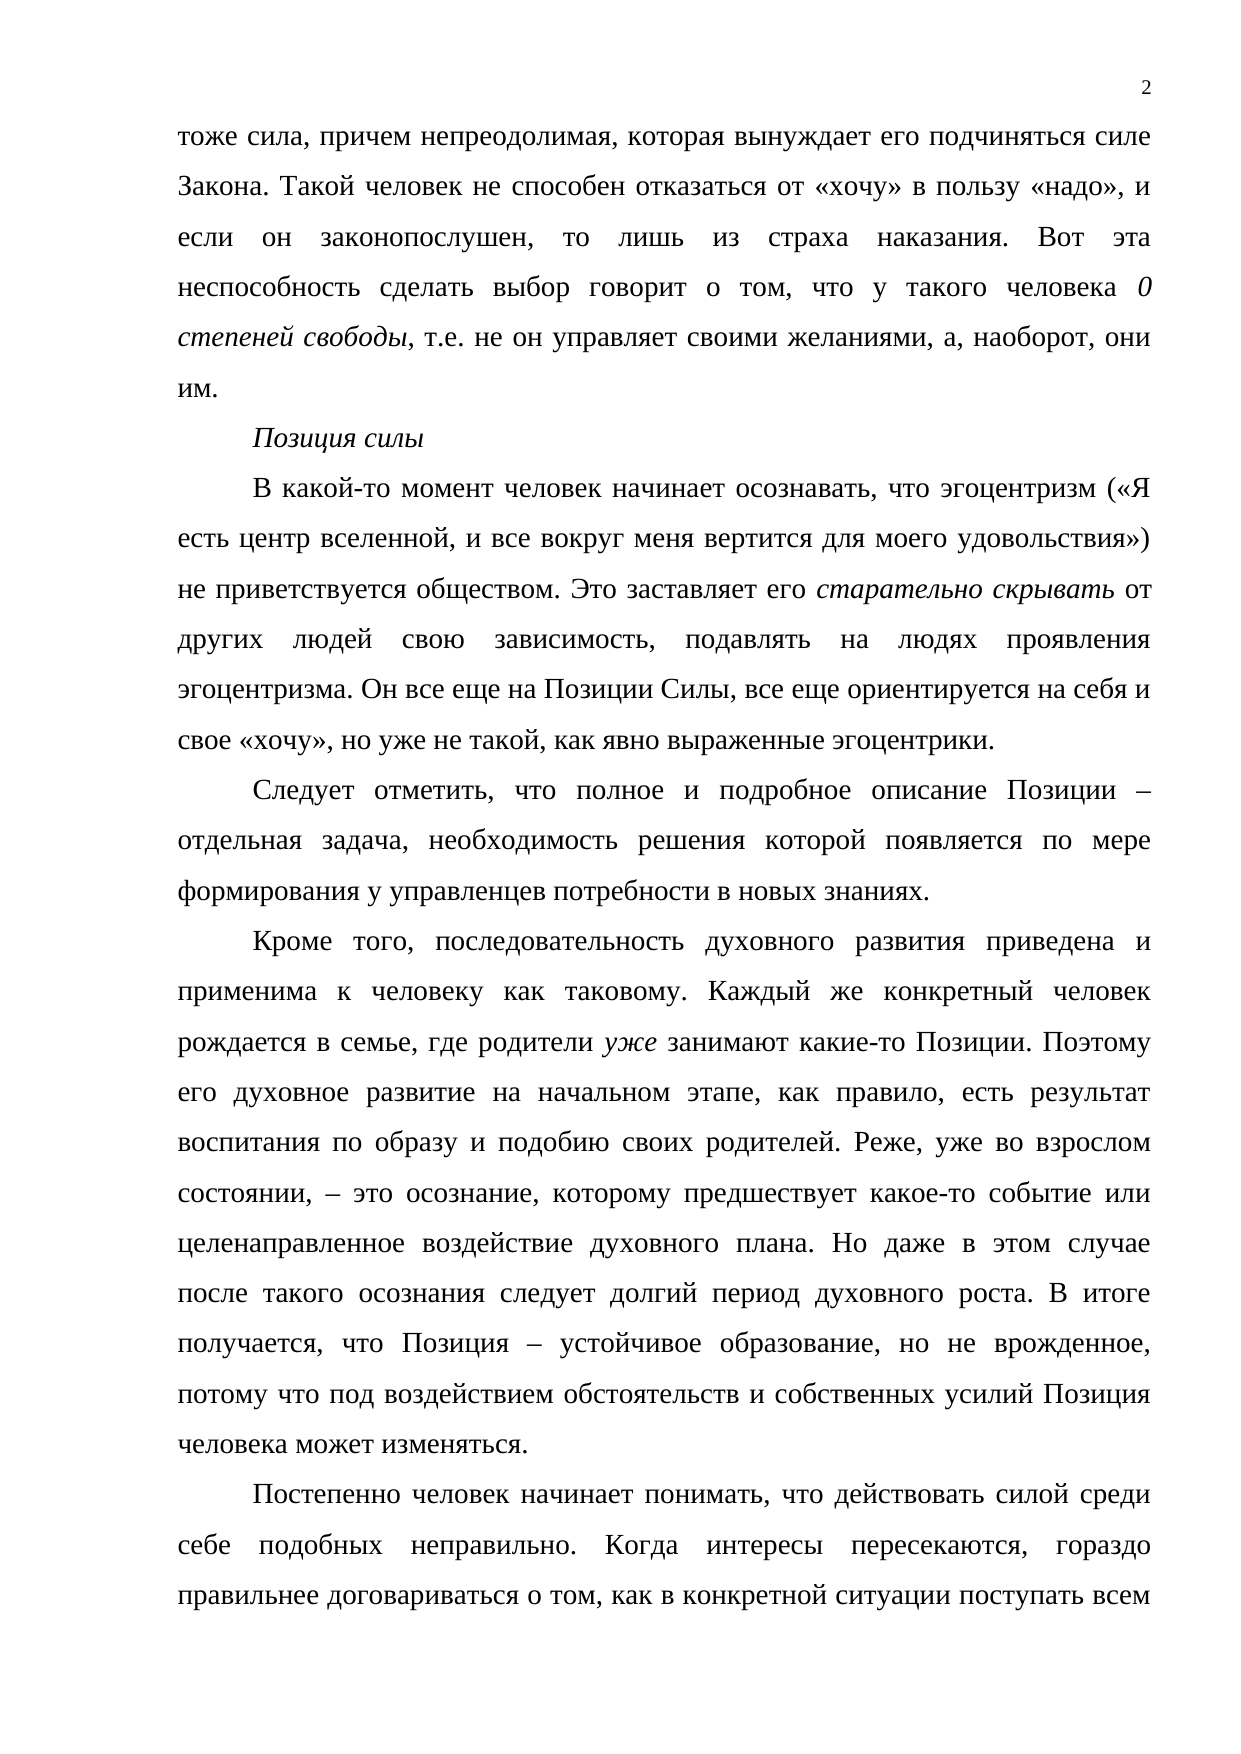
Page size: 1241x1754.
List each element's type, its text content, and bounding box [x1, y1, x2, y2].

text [177, 118, 1152, 403]
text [177, 1477, 1152, 1611]
text Кроме того, последовательность духовного развития приведена и применима к человеку как таковому. Каждый же конкретный человек рождается в семье, где родители уже занимают какие-то Позиции. Поэтому его духовное развитие на начальном этапе, как правило, есть результат воспитания по образу и подобию своих родителей. Реже, уже во взрослом состоянии, – это осознание, которому предшествует какое-то событие или целенаправленное воздействие духовного плана. Но даже в этом случае после такого осознания следует долгий период духовного роста. В итоге получается, что Позиция – устойчивое образование, но не врожденное, потому что под воздействием обстоятельств и собственных усилий Позиция человека может изменяться. [177, 923, 1152, 1460]
text Следует отметить, что полное и подробное описание Позиции – отдельная задача, необходимость решения которой появляется по мере формирования у управленцев потребности в новых знаниях. [177, 772, 1152, 906]
text Позиция силы [177, 420, 1152, 453]
text В какой-то момент человек начинает осознавать, что эгоцентризм («Я есть центр вселенной, и все вокруг меня вертится для моего удовольствия») не приветствуется обществом. Это заставляет его старательно скрывать от других людей свою зависимость, подавлять на людях проявления эгоцентризма. Он все еще на Позиции Силы, все еще ориентируется на себя и свое «хочу», но уже не такой, как явно выраженные эгоцентрики. [177, 470, 1152, 755]
